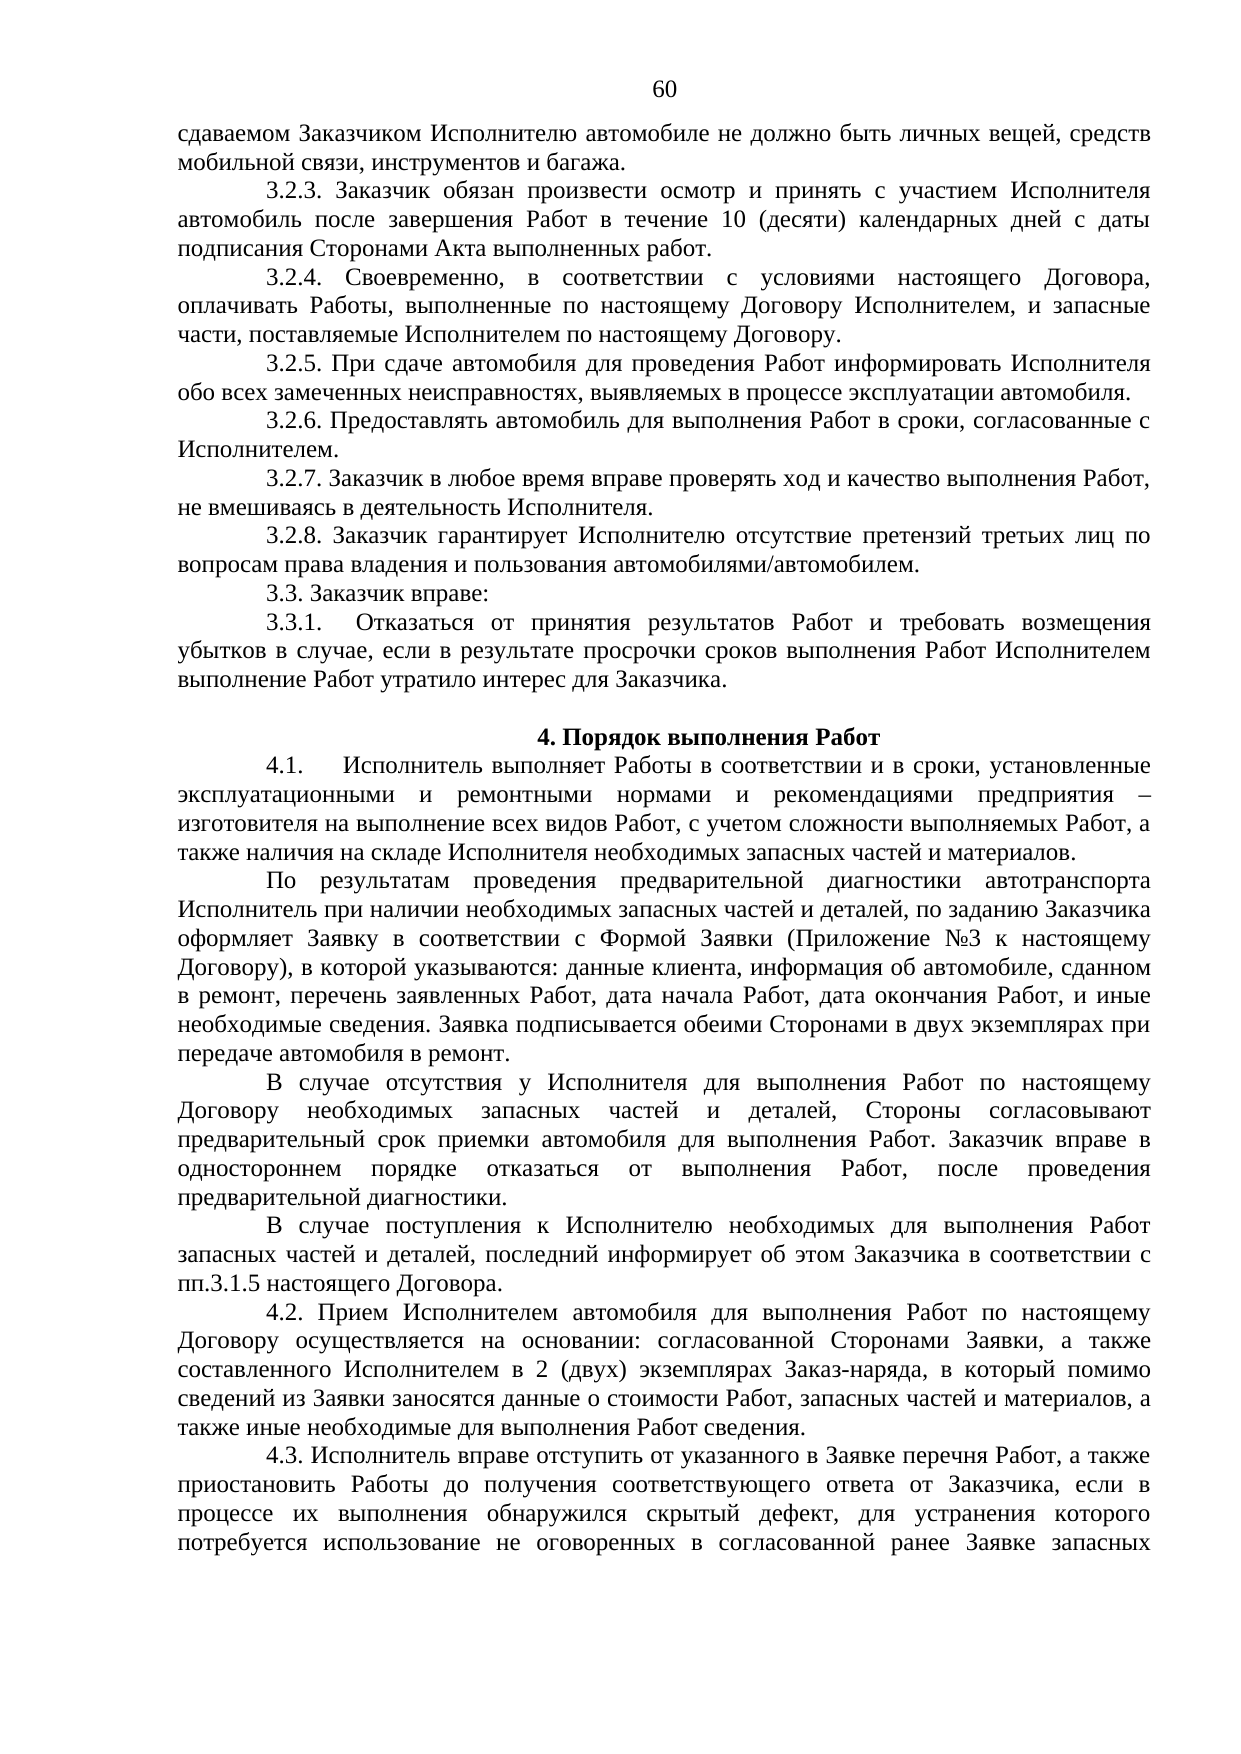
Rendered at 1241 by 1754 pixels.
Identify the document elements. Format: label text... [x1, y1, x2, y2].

text 4.2. Прием Исполнителем автомобиля для выполнения Работ по настоящему Договору осуществляется на основании: согласованной Сторонами Заявки, а также составленного Исполнителем в 2 (двух) экземплярах Заказ-наряда, в который помимо сведений из Заявки заносятся данные о стоимости Работ, запасных частей и материалов, а также иные необходимые для выполнения Работ сведения. [177, 1297, 1152, 1441]
list Исполнитель выполняет Работы в соответствии и в сроки, установленные эксплуатационными и ремонтными нормами и рекомендациями предприятия – изготовителя на выполнение всех видов Работ, с учетом сложности выполняемых Работ, а также наличия на складе Исполнителя необходимых запасных частей и материалов. [177, 751, 1152, 866]
text В случае отсутствия у Исполнителя для выполнения Работ по настоящему Договору необходимых запасных частей и деталей, Стороны согласовывают предварительный срок приемки автомобиля для выполнения Работ. Заказчик вправе в одностороннем порядке отказаться от выполнения Работ, после проведения предварительной диагностики. [177, 1067, 1152, 1211]
text 3.3.1. Отказаться от принятия результатов Работ и требовать возмещения убытков в случае, если в результате просрочки сроков выполнения Работ Исполнителем выполнение Работ утратило интерес для Заказчика. [177, 607, 1152, 693]
text 3.2.3. Заказчик обязан произвести осмотр и принять с участием Исполнителя автомобиль после завершения Работ в течение 10 (десяти) календарных дней с даты подписания Сторонами Акта выполненных работ. [177, 176, 1152, 262]
text В случае поступления к Исполнителю необходимых для выполнения Работ запасных частей и деталей, последний информирует об этом Заказчика в соответствии с пп.3.1.5 настоящего Договора. [177, 1211, 1152, 1297]
text 3.2.5. При сдаче автомобиля для проведения Работ информировать Исполнителя обо всех замеченных неисправностях, выявляемых в процессе эксплуатации автомобиля. [177, 348, 1152, 406]
text 3.2.8. Заказчик гарантирует Исполнителю отсутствие претензий третьих лиц по вопросам права владения и пользования автомобилями/автомобилем. [177, 521, 1152, 578]
text По результатам проведения предварительной диагностики автотранспорта Исполнитель при наличии необходимых запасных частей и деталей, по заданию Заказчика оформляет Заявку в соответствии с Формой Заявки (Приложение №3 к настоящему Договору), в которой указываются: данные клиента, информация об автомобиле, сданном в ремонт, перечень заявленных Работ, дата начала Работ, дата окончания Работ, и иные необходимые сведения. Заявка подписывается обеими Сторонами в двух экземплярах при передаче автомобиля в ремонт. [177, 866, 1152, 1067]
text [177, 118, 1152, 176]
text 3.2.4. Своевременно, в соответствии с условиями настоящего Договора, оплачивать Работы, выполненные по настоящему Договору Исполнителем, и запасные части, поставляемые Исполнителем по настоящему Договору. [177, 262, 1152, 348]
text 3.2.7. Заказчик в любое время вправе проверять ход и качество выполнения Работ, не вмешиваясь в деятельность Исполнителя. [177, 463, 1152, 521]
text 3.2.6. Предоставлять автомобиль для выполнения Работ в сроки, согласованные с Исполнителем. [177, 406, 1152, 463]
text 3.3. Заказчик вправе: [177, 578, 1152, 607]
text 4. Порядок выполнения Работ [177, 722, 1152, 751]
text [177, 1441, 1152, 1556]
